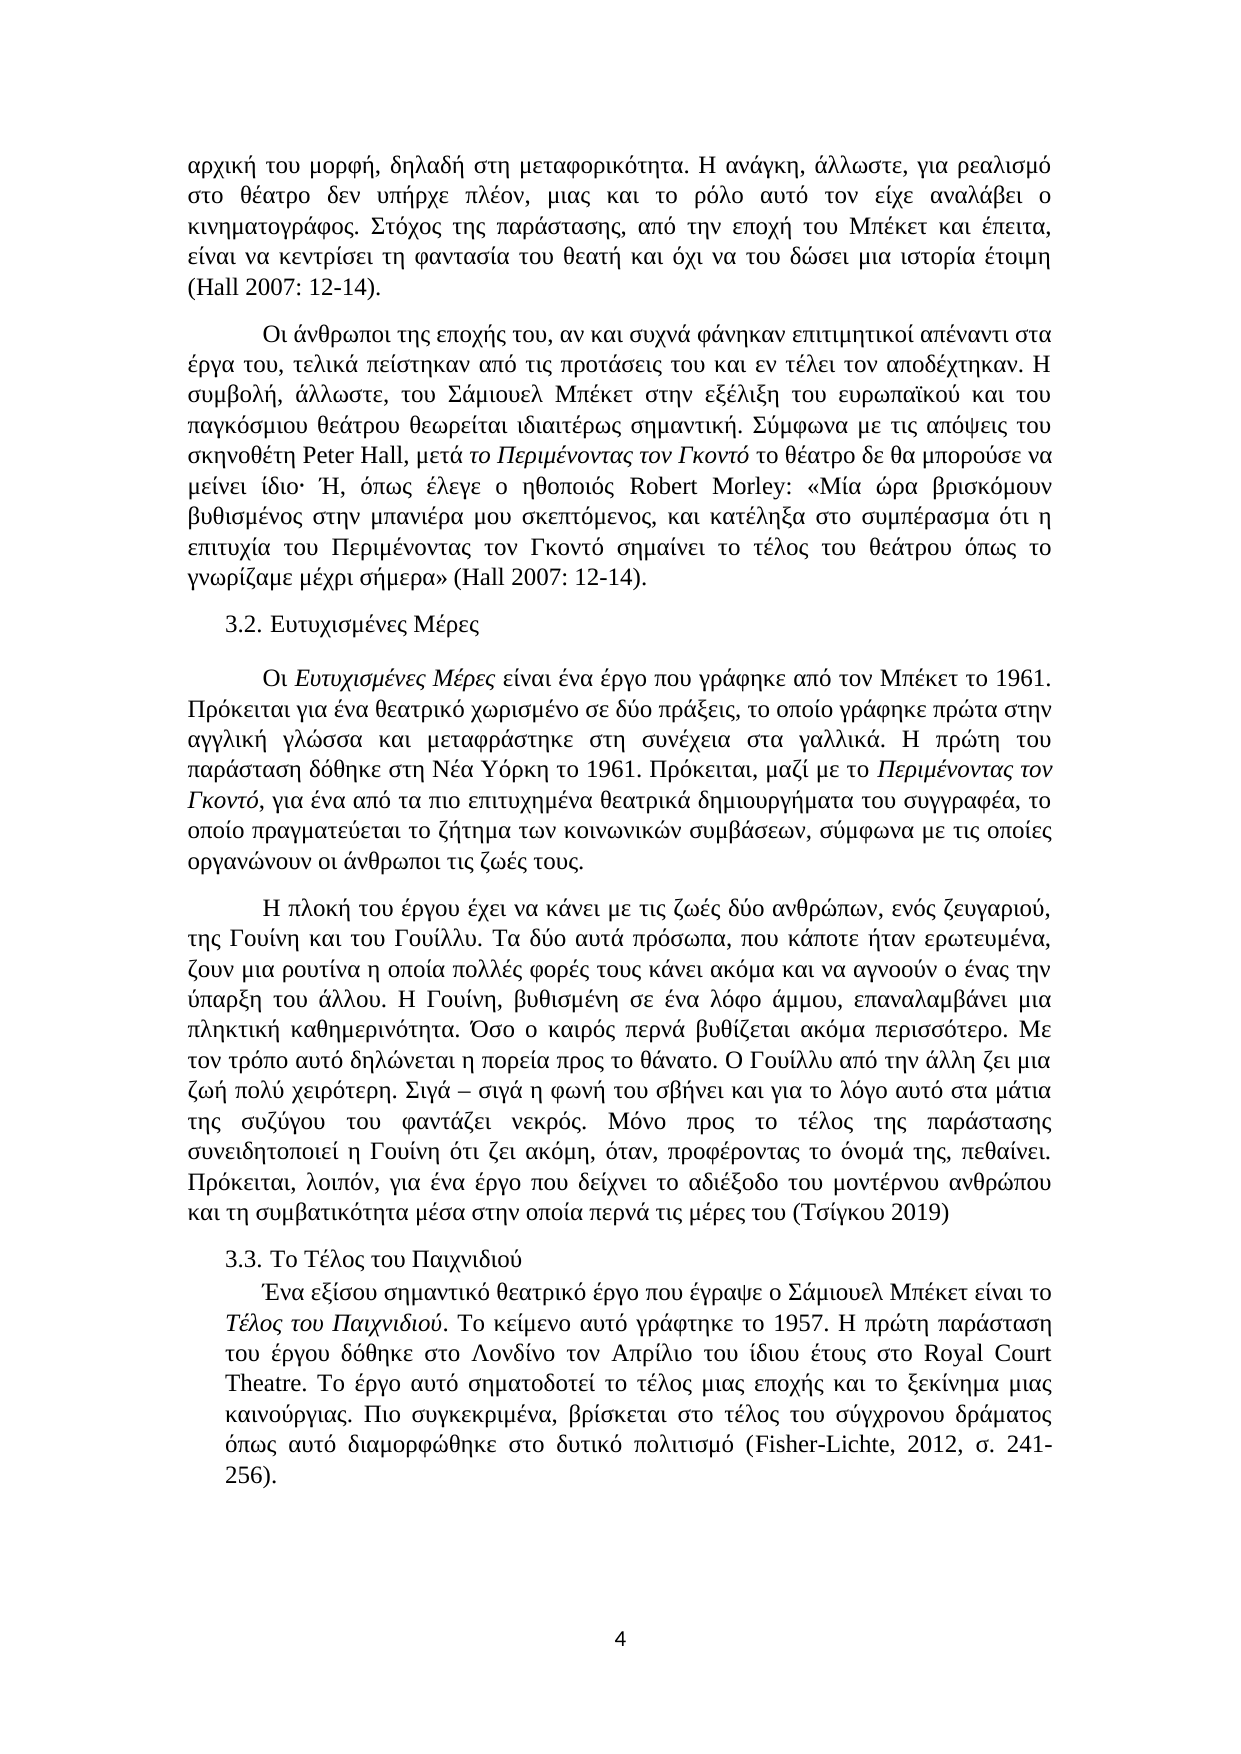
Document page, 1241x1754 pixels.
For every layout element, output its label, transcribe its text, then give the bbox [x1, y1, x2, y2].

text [187, 150, 1053, 300]
list Ένα εξίσου σημαντικό θεατρικό έργο που έγραψε ο Σάμιουελ Μπέκετ είναι το Τέλος του Παιχνιδιού. Το κείμενο αυτό γράφτηκε το 1957. Η πρώτη παράσταση του έργου δόθηκε στο Λονδίνο τον Απρίλιο του ίδιου έτους στο Royal Court Theatre. Το έργο αυτό σηματοδοτεί το τέλος μιας εποχής και το ξεκίνημα μιας καινούργιας. Πιο συγκεκριμένα, βρίσκεται στο τέλος του σύγχρονου δράματος όπως αυτό διαμορφώθηκε στο δυτικό πολιτισμό (Fisher-Lichte, 2012, σ. 241-256). [225, 1277, 1053, 1488]
list Το Τέλος του Παιχνιδιού [225, 1244, 1053, 1273]
text Οι Ευτυχισμένες Μέρες είναι ένα έργο που γράφηκε από τον Μπέκετ το 1961. Πρόκειται για ένα θεατρικό χωρισμένο σε δύο πράξεις, το οποίο γράφηκε πρώτα στην αγγλική γλώσσα και μεταφράστηκε στη συνέχεια στα γαλλικά. Η πρώτη του παράσταση δόθηκε στη Νέα Υόρκη το 1961. Πρόκειται, μαζί με το Περιμένοντας τον Γκοντό, για ένα από τα πιο επιτυχημένα θεατρικά δημιουργήματα του συγγραφέα, το οποίο πραγματεύεται το ζήτημα των κοινωνικών συμβάσεων, σύμφωνα με τις οποίες οργανώνουν οι άνθρωποι τις ζωές τους. [187, 663, 1053, 874]
text Οι άνθρωποι της εποχής του, αν και συχνά φάνηκαν επιτιμητικοί απέναντι στα έργα του, τελικά πείστηκαν από τις προτάσεις του και εν τέλει τον αποδέχτηκαν. Η συμβολή, άλλωστε, του Σάμιουελ Μπέκετ στην εξέλιξη του ευρωπαϊκού και του παγκόσμιου θεάτρου θεωρείται ιδιαιτέρως σημαντική. Σύμφωνα με τις απόψεις του σκηνοθέτη Peter Hall, μετά το Περιμένοντας τον Γκοντό το θέατρο δε θα μπορούσε να μείνει ίδιο⸱ Ή, όπως έλεγε ο ηθοποιός Robert Morley: «Μία ώρα βρισκόμουν βυθισμένος στην μπανιέρα μου σκεπτόμενος, και κατέληξα στο συμπέρασμα ότι η επιτυχία του Περιμένοντας τον Γκοντό σημαίνει το τέλος του θεάτρου όπως το γνωρίζαμε μέχρι σήμερα» (Hall 2007: 12-14). [187, 319, 1053, 591]
text Η πλοκή του έργου έχει να κάνει με τις ζωές δύο ανθρώπων, ενός ζευγαριού, της Γουίνη και του Γουίλλυ. Τα δύο αυτά πρόσωπα, που κάποτε ήταν ερωτευμένα, ζουν μια ρουτίνα η οποία πολλές φορές τους κάνει ακόμα και να αγνοούν ο ένας την ύπαρξη του άλλου. Η Γουίνη, βυθισμένη σε ένα λόφο άμμου, επαναλαμβάνει μια πληκτική καθημερινότητα. Όσο ο καιρός περνά βυθίζεται ακόμα περισσότερο. Με τον τρόπο αυτό δηλώνεται η πορεία προς το θάνατο. Ο Γουίλλυ από την άλλη ζει μια ζωή πολύ χειρότερη. Σιγά – σιγά η φωνή του σβήνει και για το λόγο αυτό στα μάτια της συζύγου του φαντάζει νεκρός. Μόνο προς το τέλος της παράστασης συνειδητοποιεί η Γουίνη ότι ζει ακόμη, όταν, προφέροντας το όνομά της, πεθαίνει. Πρόκειται, λοιπόν, για ένα έργο που δείχνει το αδιέξοδο του μοντέρνου ανθρώπου και τη συμβατικότητα μέσα στην οποία περνά τις μέρες του (Τσίγκου 2019) [187, 893, 1053, 1226]
list Ευτυχισμένες Μέρες [225, 609, 1053, 638]
